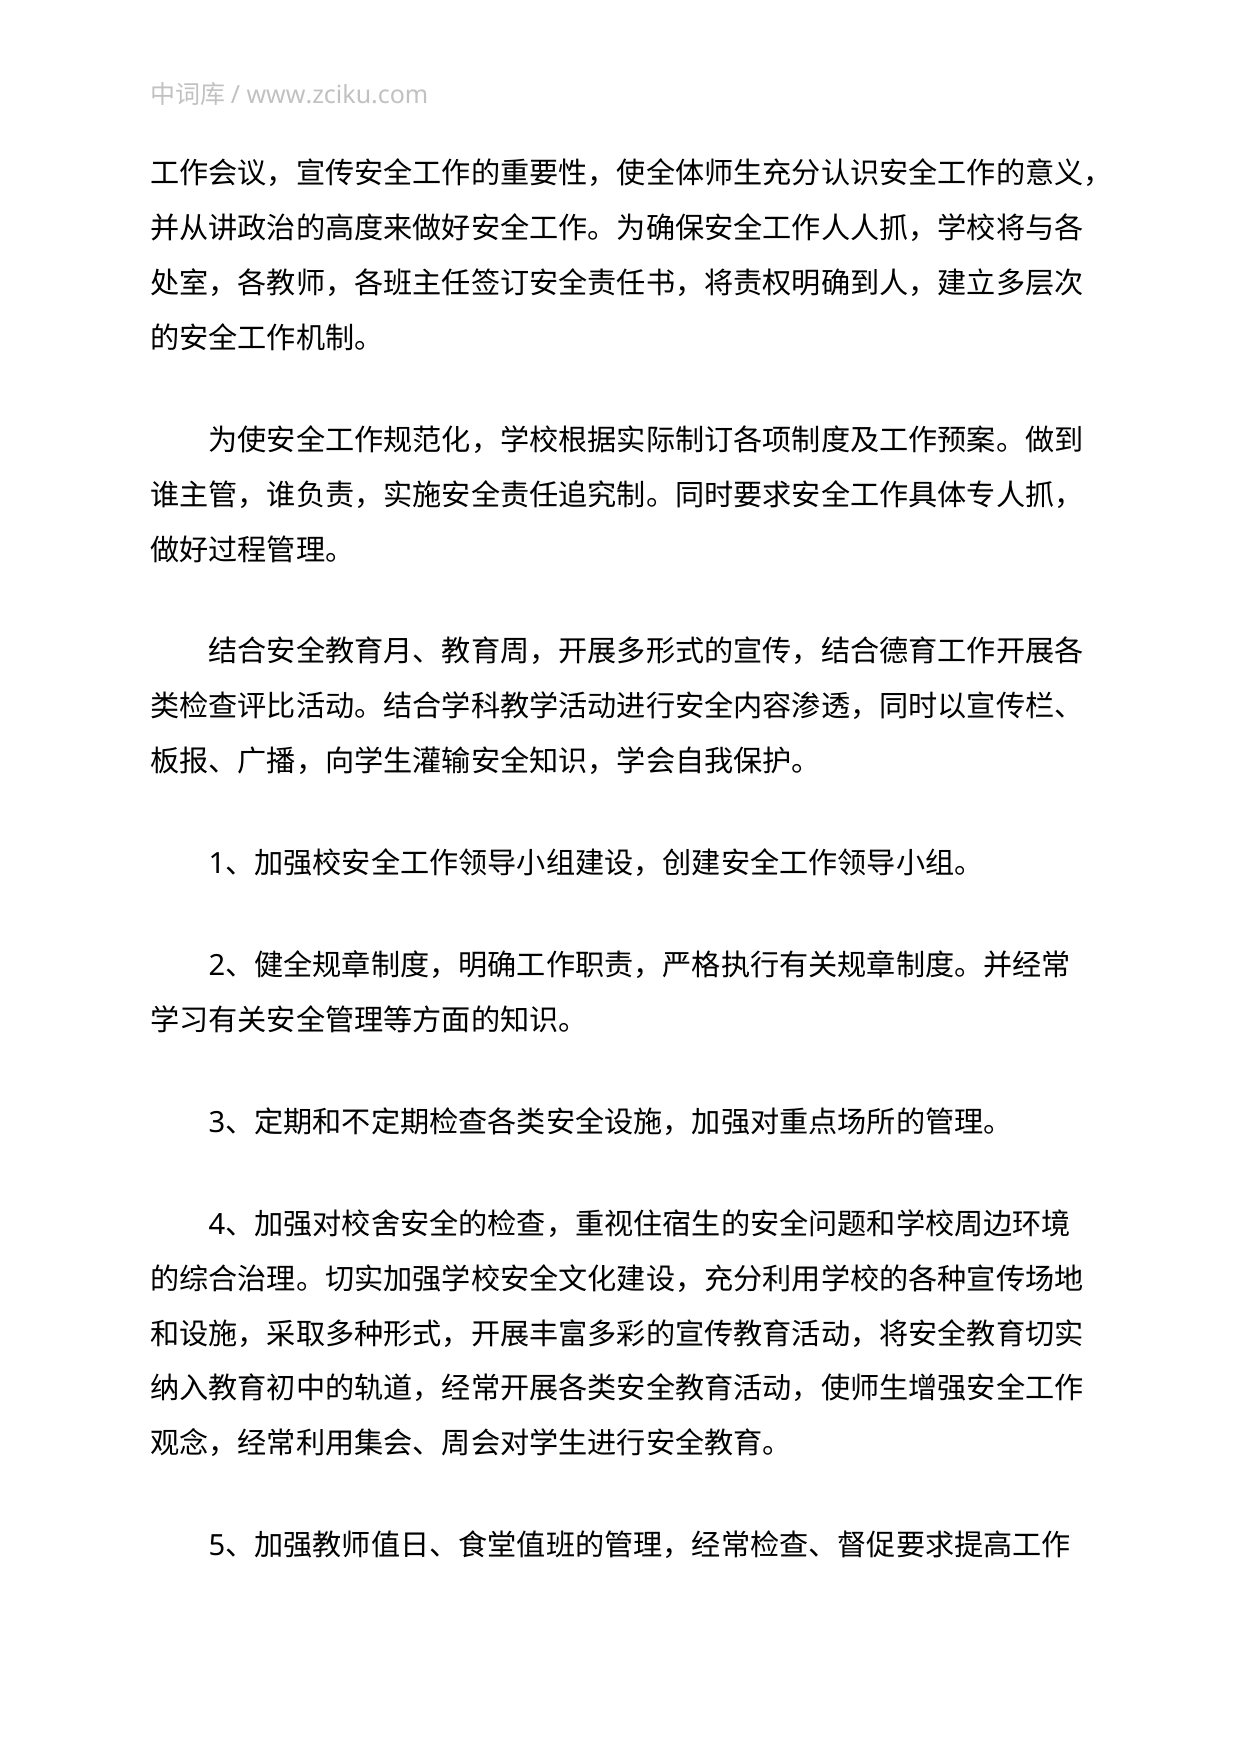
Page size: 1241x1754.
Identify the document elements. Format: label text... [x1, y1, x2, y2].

text 3、定期和不定期检查各类安全设施，加强对重点场所的管理。 [150, 1098, 1090, 1141]
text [150, 150, 1090, 357]
text 1、加强校安全工作领导小组建设，创建安全工作领导小组。 [150, 839, 1090, 882]
text 2、健全规章制度，明确工作职责，严格执行有关规章制度。并经常学习有关安全管理等方面的知识。 [150, 942, 1090, 1039]
text 结合安全教育月、教育周，开展多形式的宣传，结合德育工作开展各类检查评比活动。结合学科教学活动进行安全内容渗透，同时以宣传栏、板报、广播，向学生灌输安全知识，学会自我保护。 [150, 628, 1090, 780]
text 为使安全工作规范化，学校根据实际制订各项制度及工作预案。做到谁主管，谁负责，实施安全责任追究制。同时要求安全工作具体专人抓，做好过程管理。 [150, 416, 1090, 568]
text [150, 1522, 1090, 1564]
text 4、加强对校舍安全的检查，重视住宿生的安全问题和学校周边环境的综合治理。切实加强学校安全文化建设，充分利用学校的各种宣传场地和设施，采取多种形式，开展丰富多彩的宣传教育活动，将安全教育切实纳入教育初中的轨道，经常开展各类安全教育活动，使师生增强安全工作观念，经常利用集会、周会对学生进行安全教育。 [150, 1200, 1090, 1462]
